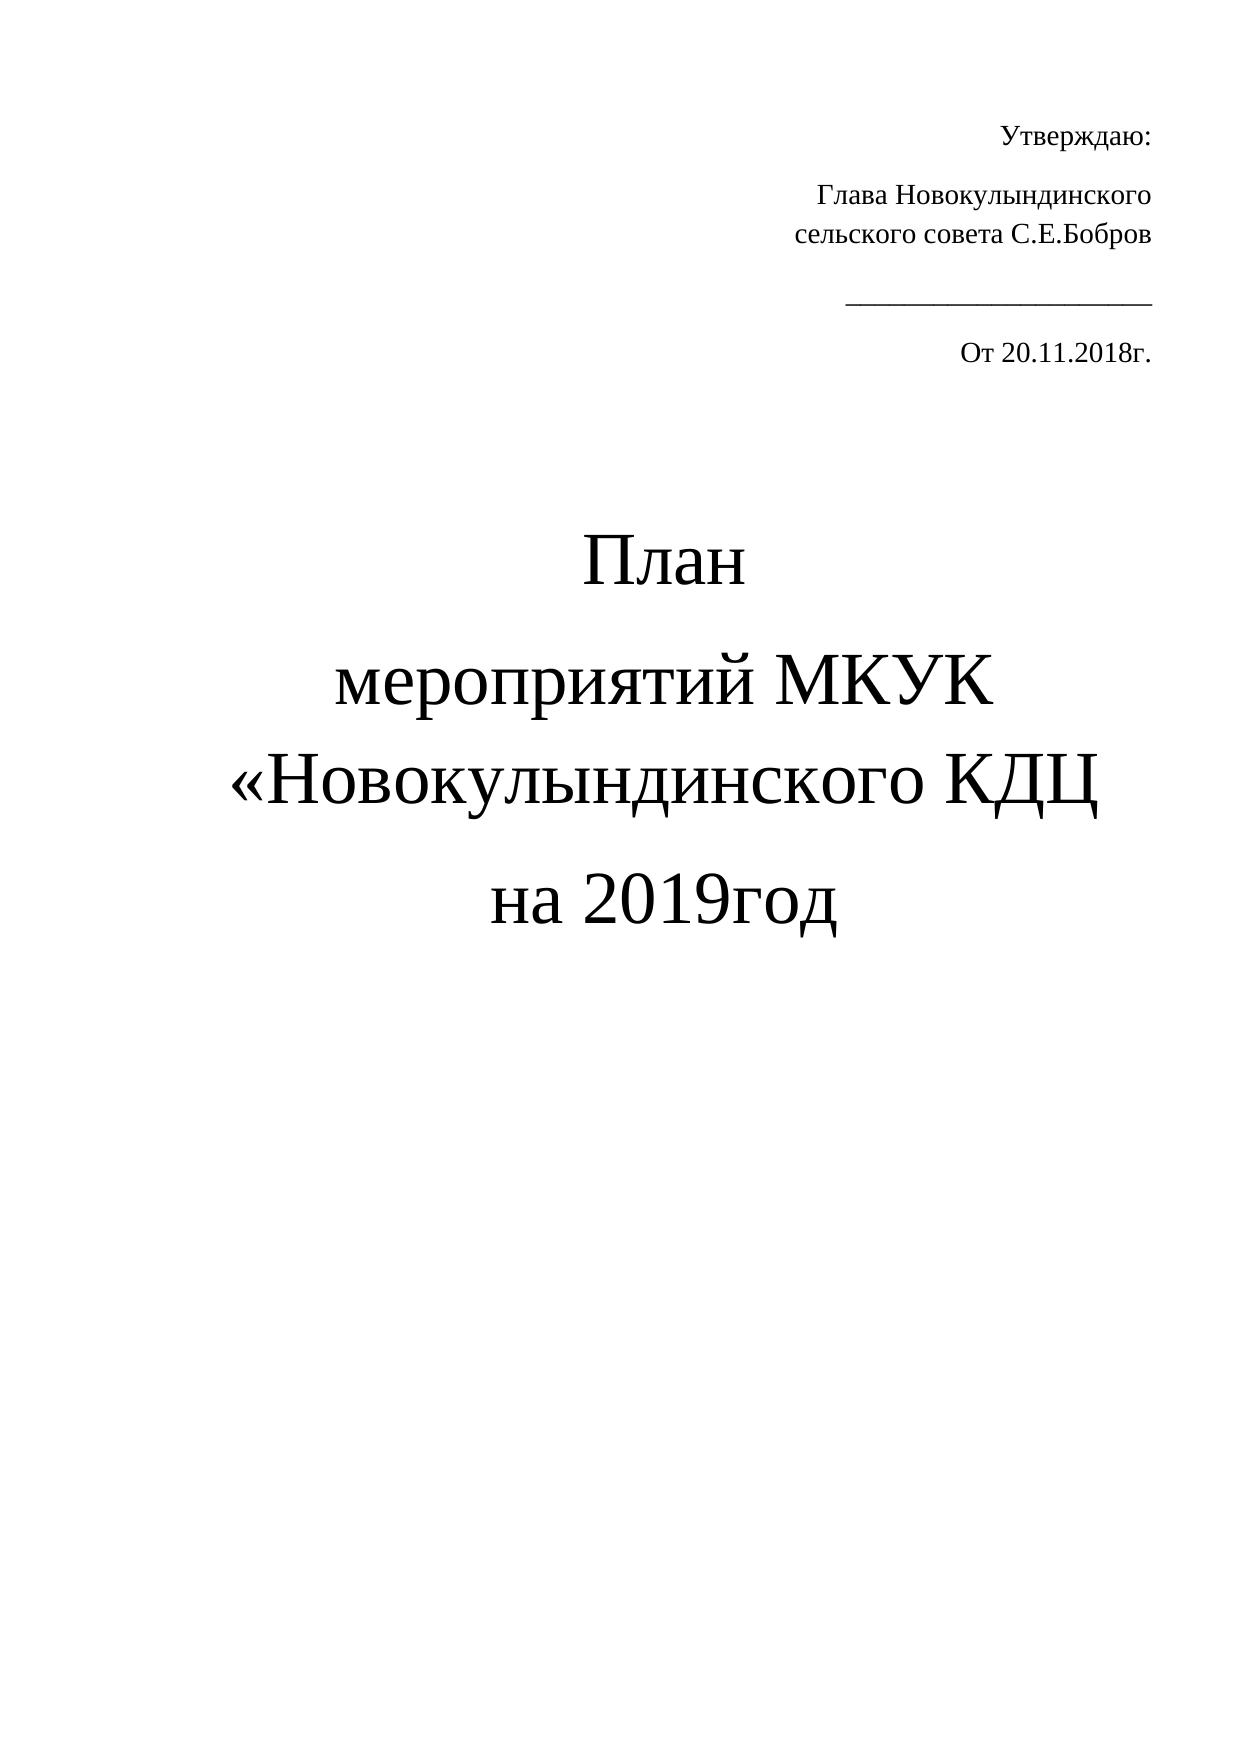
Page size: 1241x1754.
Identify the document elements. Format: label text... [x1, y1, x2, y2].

text План [177, 514, 1152, 600]
text _____________________ [177, 275, 1152, 309]
text на 2019год [177, 853, 1152, 939]
text От 20.11.2018г. [177, 335, 1152, 368]
text Глава Новокулындинского сельского совета С.Е.Бобров [177, 177, 1152, 249]
text Утверждаю: [177, 118, 1152, 152]
text мероприятий МКУК «Новокулындинского КДЦ [177, 634, 1152, 819]
